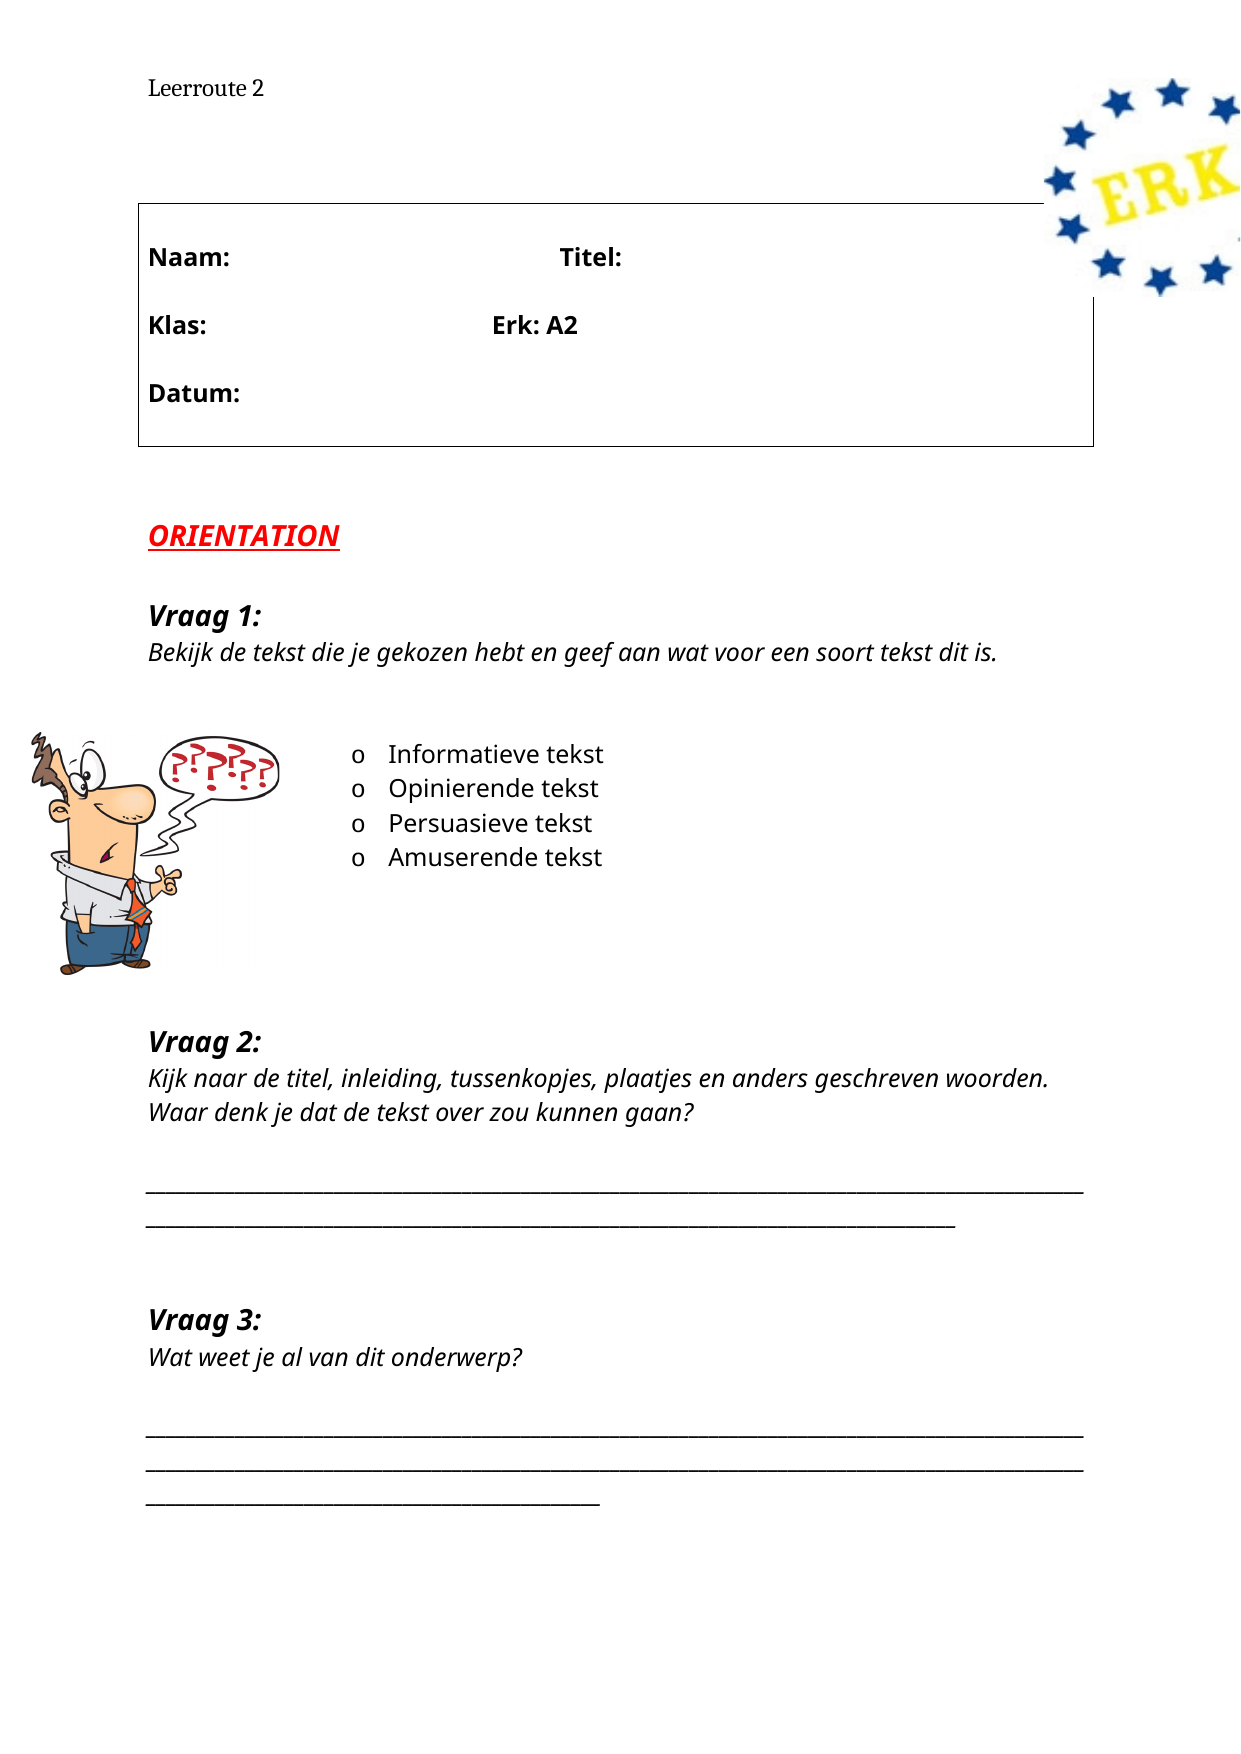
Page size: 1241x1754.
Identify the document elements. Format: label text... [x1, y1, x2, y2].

list Amuserende tekst [280, 839, 1093, 874]
list Persuasieve tekst [280, 805, 1093, 839]
text Kijk naar de titel, inleiding, tussenkopjes, plaatjes en anders geschreven woorden. Waar denk je dat de tekst over zou kunnen gaan? [148, 1061, 1093, 1129]
list Informatieve tekst [280, 737, 1093, 771]
list Datum: [148, 376, 1093, 410]
list Opinierende tekst [280, 771, 1093, 805]
text Bekijk de tekst die je gekozen hebt en geef aan wat voor een soort tekst dit is. [148, 634, 1093, 669]
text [148, 1407, 1093, 1509]
text Vraag 3: [148, 1299, 1093, 1339]
list Naam: Titel: [148, 240, 1043, 274]
text Wat weet je al van dit onderwerp? [148, 1339, 1093, 1373]
text _________________________________________________________________________________________________________________________________________________________________________________ [148, 1163, 1093, 1231]
picture [1043, 78, 1241, 297]
picture [31, 732, 280, 975]
text Vraag 1: [148, 595, 1093, 634]
text ORIENTATION [148, 516, 1093, 555]
text Vraag 2: [148, 1021, 1093, 1061]
list Klas: Erk: A2 [148, 308, 1093, 342]
